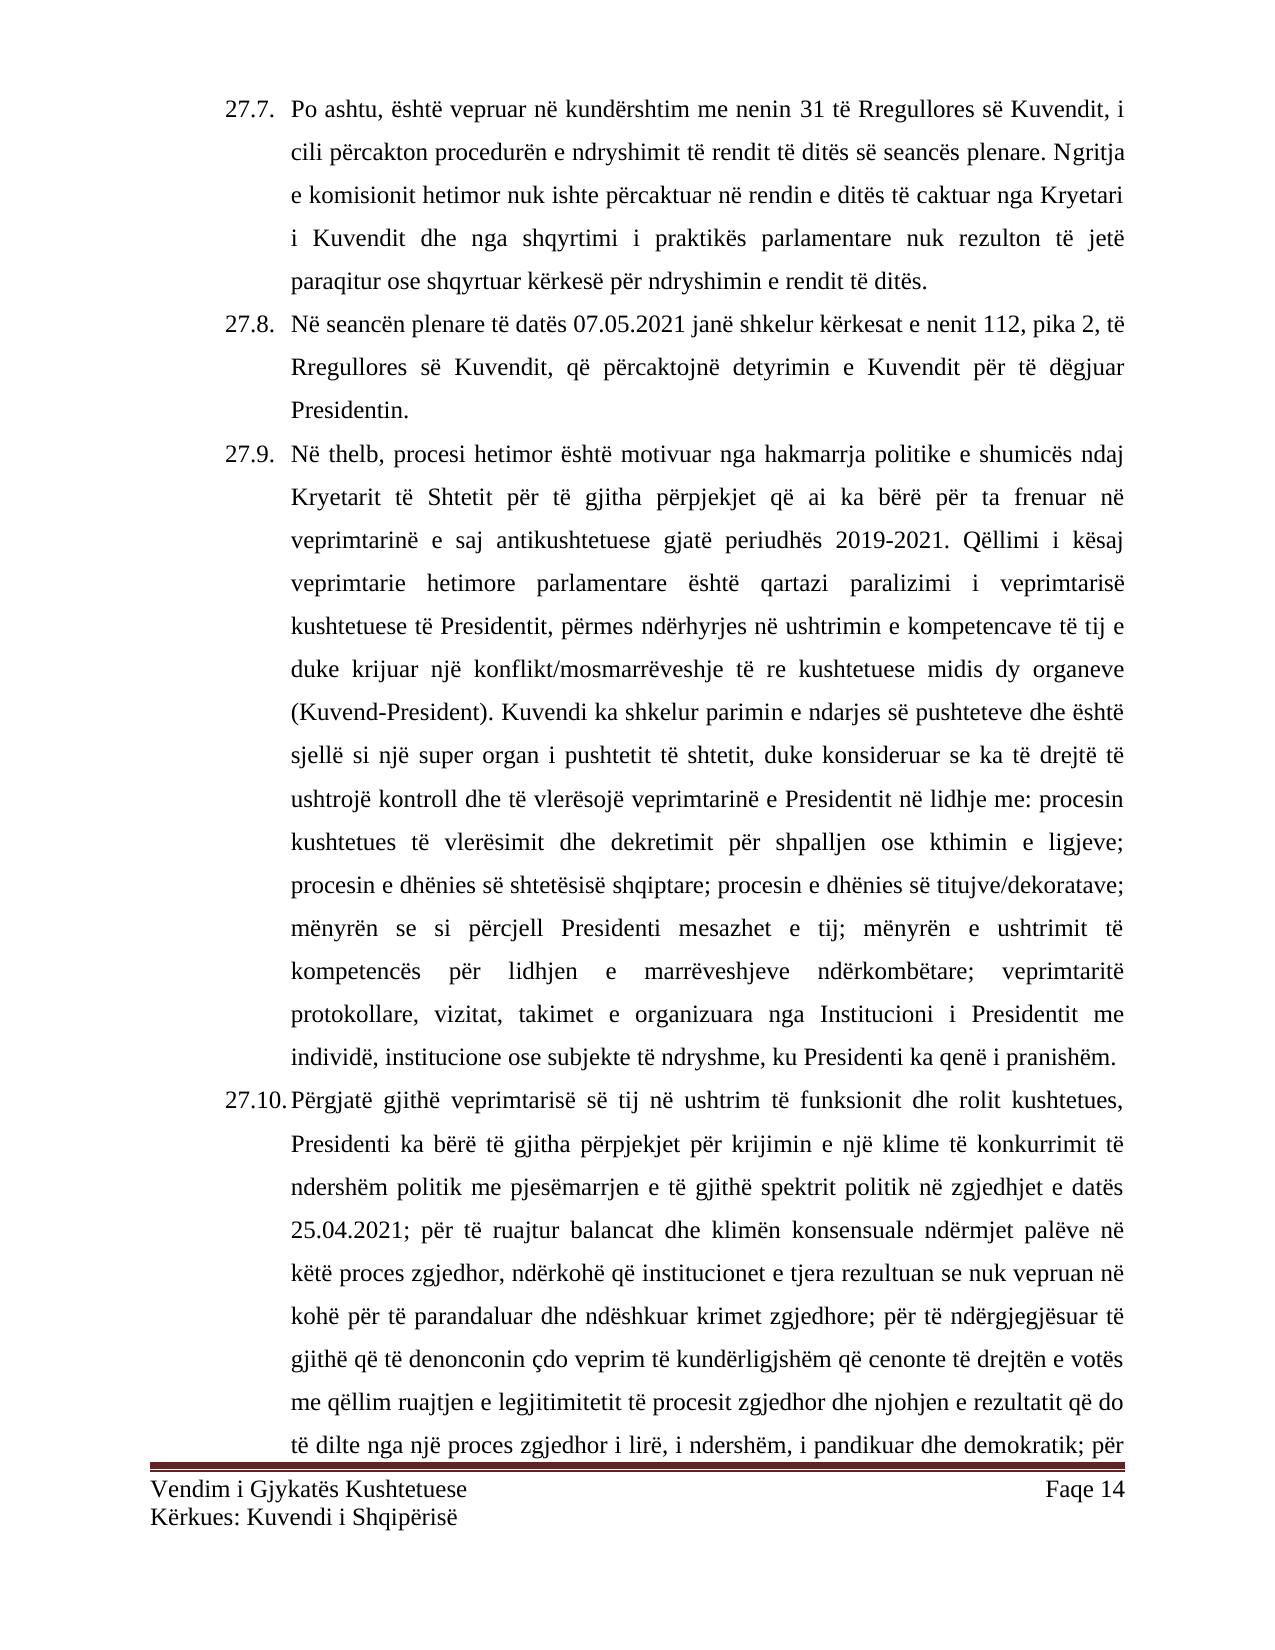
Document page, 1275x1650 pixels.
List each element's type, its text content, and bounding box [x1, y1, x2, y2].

list Po ashtu, është vepruar në kundërshtim me nenin 31 të Rregullores së Kuvendit, i cili përcakton procedurën e ndryshimit të rendit të ditës së seancës plenare. Ngritja e komisionit hetimor nuk ishte përcaktuar në rendin e ditës të caktuar nga Kryetari i Kuvendit dhe nga shqyrtimi i praktikës parlamentare nuk rezulton të jetë paraqitur ose shqyrtuar kërkesë për ndryshimin e rendit të ditës. [225, 94, 1125, 295]
list Në thelb, procesi hetimor është motivuar nga hakmarrja politike e shumicës ndaj Kryetarit të Shtetit për të gjitha përpjekjet që ai ka bërë për ta frenuar në veprimtarinë e saj antikushtetuese gjatë periudhës 2019-2021. Qëllimi i kësaj veprimtarie hetimore parlamentare është qartazi paralizimi i veprimtarisë kushtetuese të Presidentit, përmes ndërhyrjes në ushtrimin e kompetencave të tij e duke krijuar një konflikt/mosmarrëveshje të re kushtetuese midis dy organeve (Kuvend-President). Kuvendi ka shkelur parimin e ndarjes së pushteteve dhe është sjellë si një super organ i pushtetit të shtetit, duke konsideruar se ka të drejtë të ushtrojë kontroll dhe të vlerësojë veprimtarinë e Presidentit në lidhje me: procesin kushtetues të vlerësimit dhe dekretimit për shpalljen ose kthimin e ligjeve; procesin e dhënies së shtetësisë shqiptare; procesin e dhënies së titujve/dekoratave; mënyrën se si përcjell Presidenti mesazhet e tij; mënyrën e ushtrimit të kompetencës për lidhjen e marrëveshjeve ndërkombëtare; veprimtaritë protokollare, vizitat, takimet e organizuara nga Institucioni i Presidentit me individë, institucione ose subjekte të ndryshme, ku Presidenti ka qenë i pranishëm. [225, 439, 1125, 1071]
list Në seancën plenare të datës 07.05.2021 janë shkelur kërkesat e nenit 112, pika 2, të Rregullores së Kuvendit, që përcaktojnë detyrimin e Kuvendit për të dëgjuar Presidentin. [225, 309, 1125, 424]
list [225, 1086, 1125, 1459]
